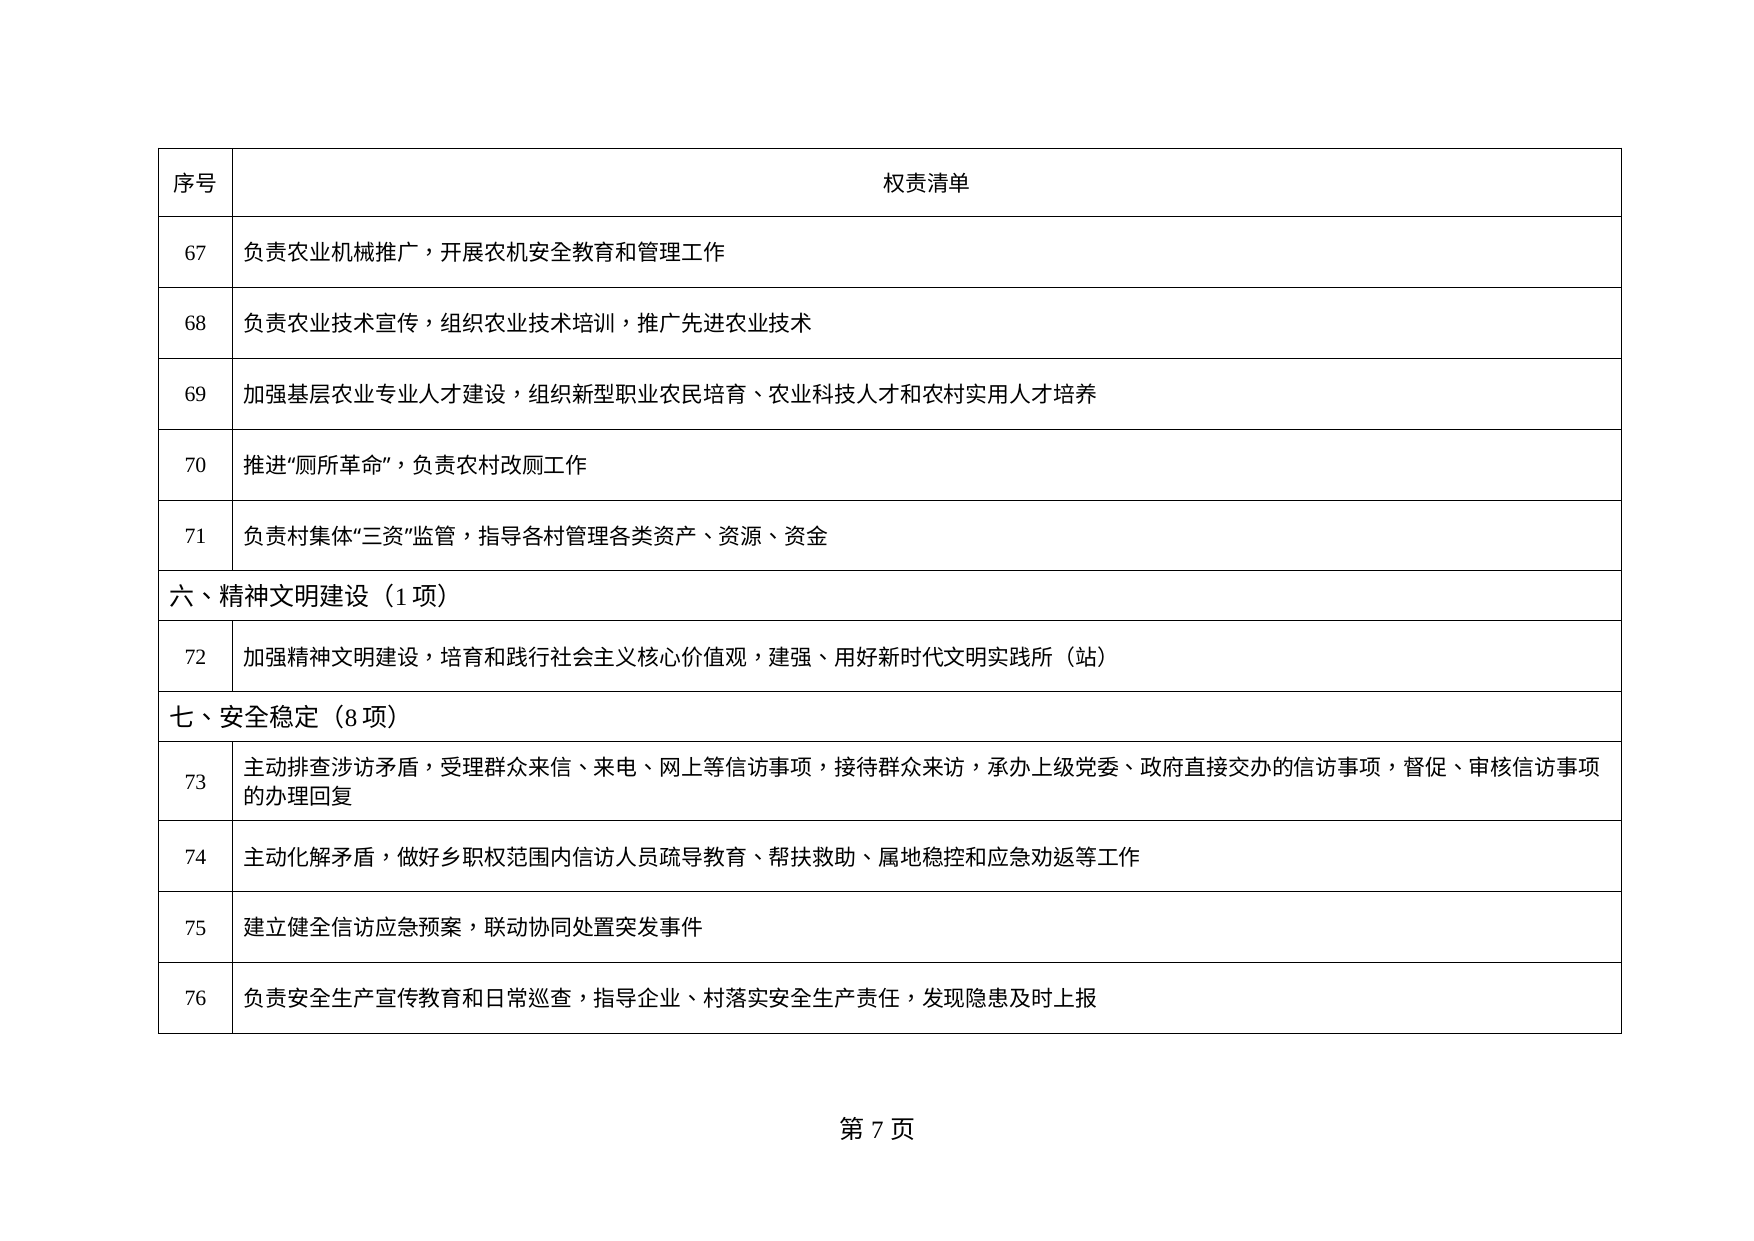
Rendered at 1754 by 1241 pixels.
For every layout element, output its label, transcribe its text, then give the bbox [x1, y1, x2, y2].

table_cell 加强精神文明建设，培育和践行社会主义核心价值观，建强、用好新时代文明实践所（站） [233, 621, 1621, 691]
table_cell 负责农业技术宣传，组织农业技术培训，推广先进农业技术 [233, 288, 1621, 358]
table_cell 70 [159, 430, 232, 499]
table_cell 67 [159, 217, 232, 287]
table_cell 主动化解矛盾，做好乡职权范围内信访人员疏导教育、帮扶救助、属地稳控和应急劝返等工作 [233, 821, 1621, 891]
table_cell 负责村集体“三资”监管，指导各村管理各类资产、资源、资金 [233, 501, 1621, 570]
table_cell 负责安全生产宣传教育和日常巡查，指导企业、村落实安全生产责任，发现隐患及时上报 [233, 963, 1621, 1033]
table_cell 七、安全稳定（8项） [159, 692, 1621, 741]
table_cell 68 [159, 288, 232, 358]
table_cell 建立健全信访应急预案，联动协同处置突发事件 [233, 892, 1621, 962]
table_header 权责清单 [233, 149, 1621, 216]
table_cell 75 [159, 892, 232, 962]
table_header 序号 [159, 149, 232, 216]
table_cell 76 [159, 963, 232, 1033]
table_cell 72 [159, 621, 232, 691]
table_cell 负责农业机械推广，开展农机安全教育和管理工作 [233, 217, 1621, 287]
table_cell 六、精神文明建设（1项） [159, 571, 1621, 620]
table_cell 74 [159, 821, 232, 891]
table_cell 71 [159, 501, 232, 570]
table_cell 69 [159, 359, 232, 429]
table_cell 73 [159, 742, 232, 820]
table_cell 推进“厕所革命”，负责农村改厕工作 [233, 430, 1621, 499]
table_cell 加强基层农业专业人才建设，组织新型职业农民培育、农业科技人才和农村实用人才培养 [233, 359, 1621, 429]
table_cell 主动排查涉访矛盾，受理群众来信、来电、网上等信访事项，接待群众来访，承办上级党委、政府直接交办的信访事项，督促、审核信访事项的办理回复 [233, 742, 1621, 820]
